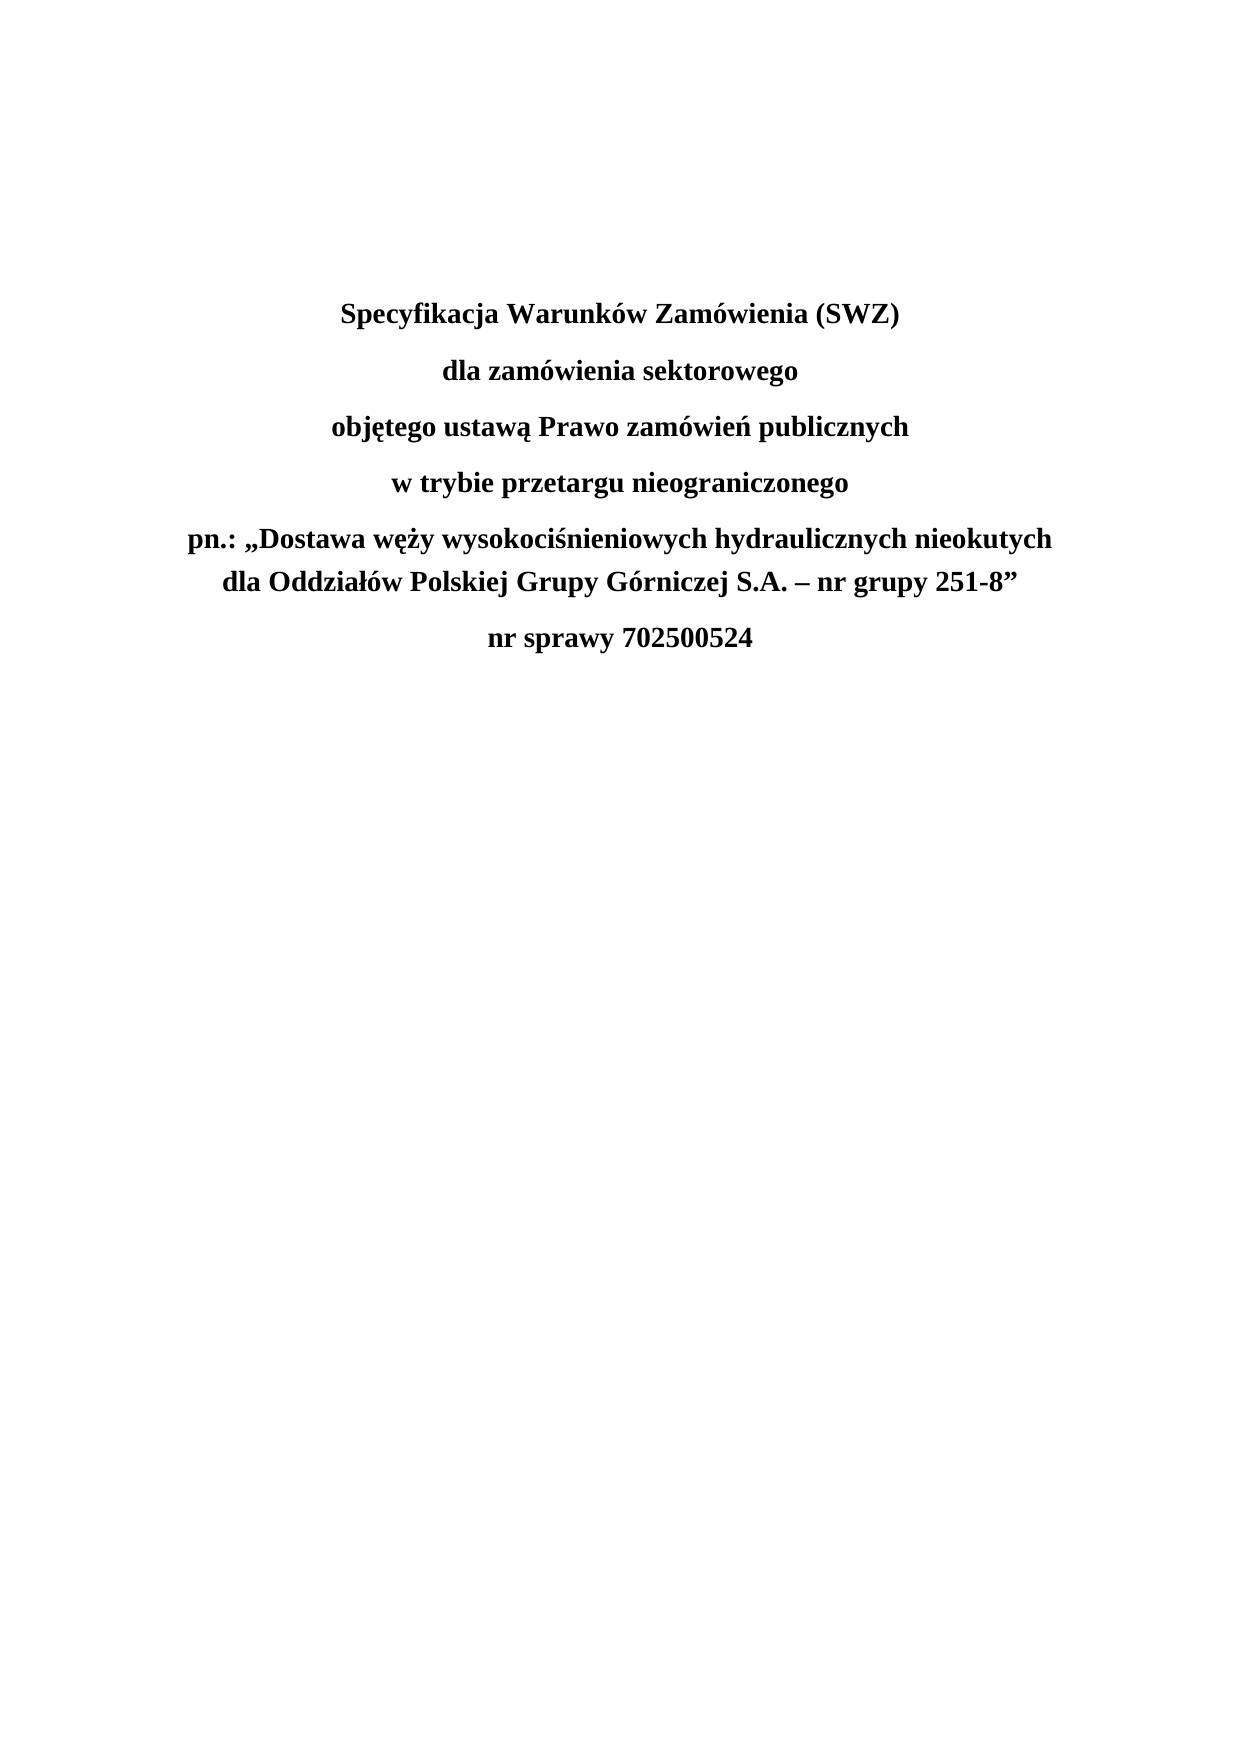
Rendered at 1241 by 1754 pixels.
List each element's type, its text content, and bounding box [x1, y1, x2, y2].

text nr sprawy 702500524 [148, 620, 1092, 654]
text pn.: „Dostawa węży wysokociśnieniowych hydraulicznych nieokutych dla Oddziałów Polskiej Grupy Górniczej S.A. – nr grupy 251-8” [148, 521, 1092, 598]
text objętego ustawą Prawo zamówień publicznych [148, 409, 1092, 442]
text w trybie przetargu nieograniczonego [148, 465, 1092, 498]
text Specyfikacja Warunków Zamówienia (SWZ) [148, 297, 1092, 330]
text dla zamówienia sektorowego [148, 353, 1092, 386]
